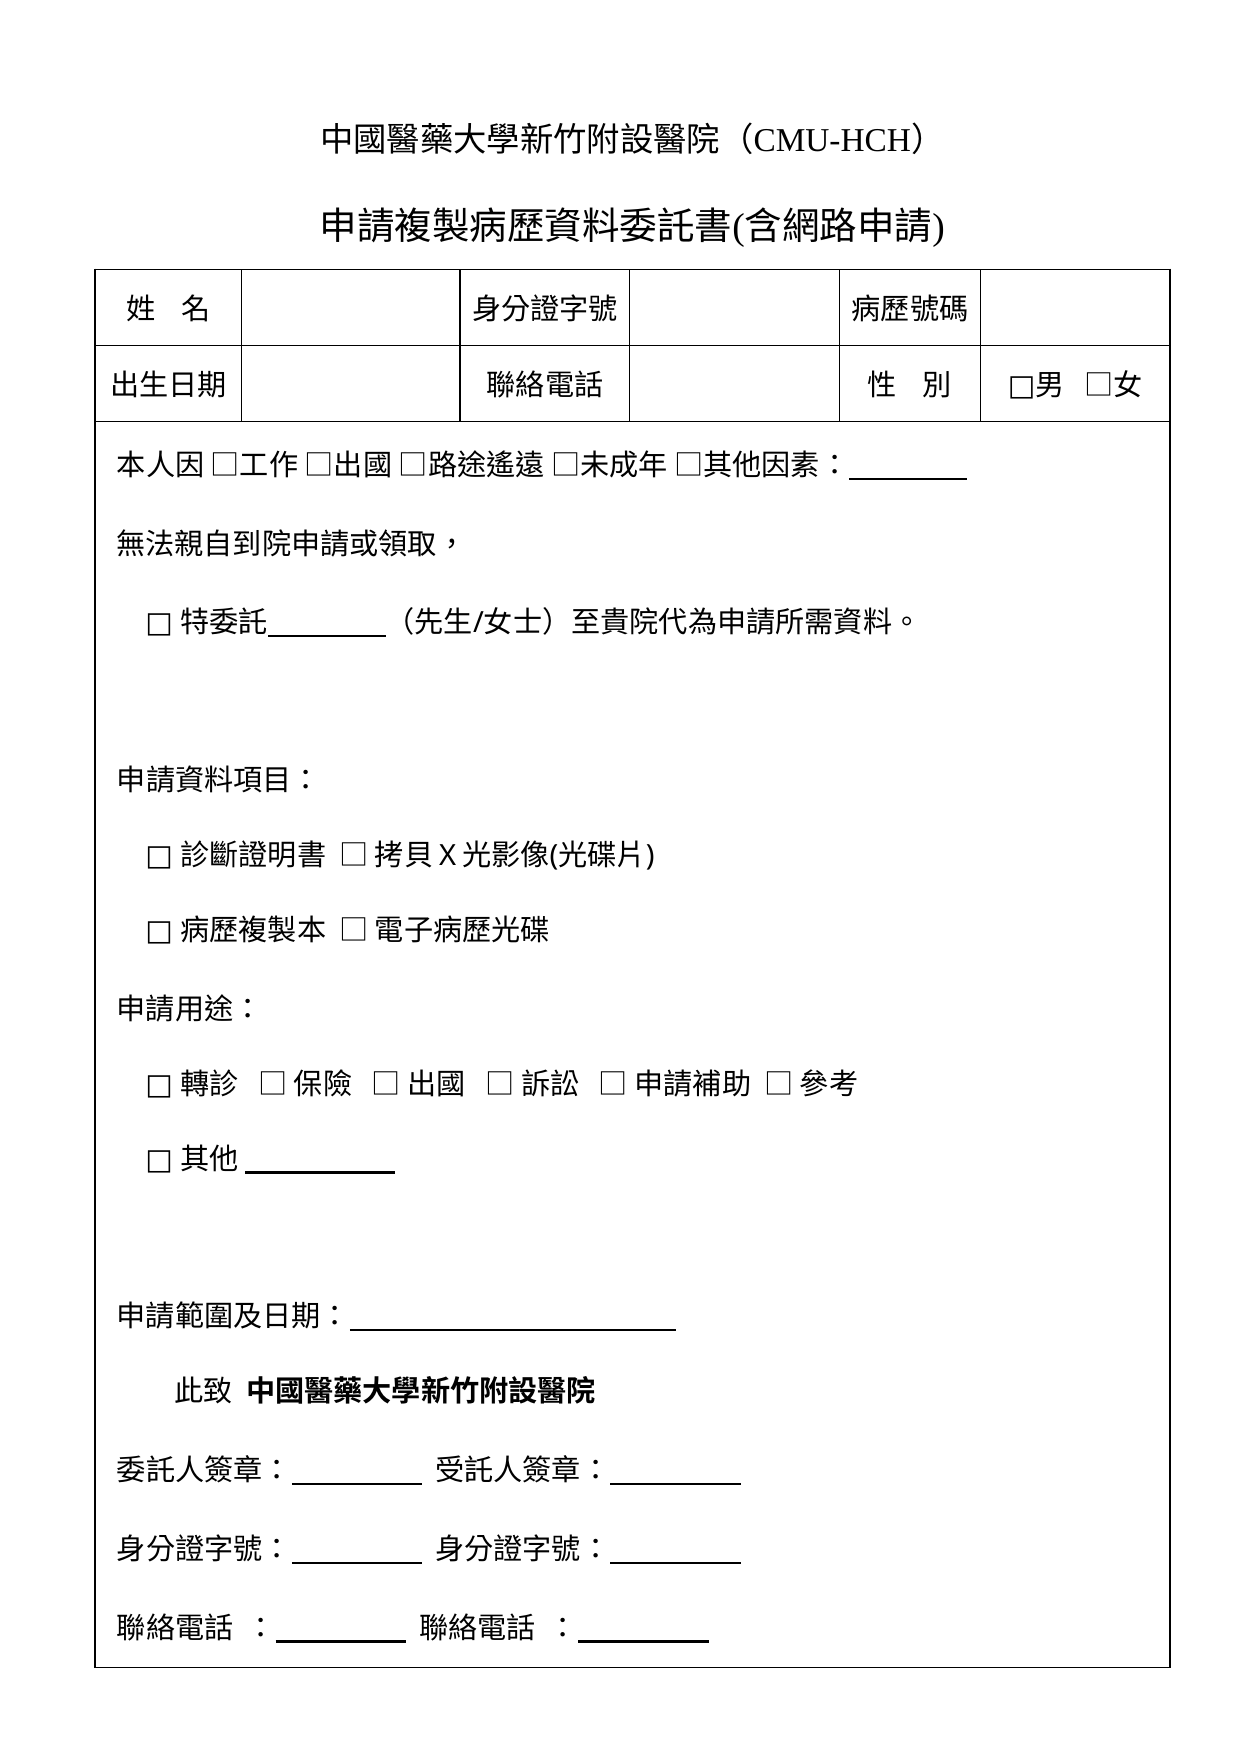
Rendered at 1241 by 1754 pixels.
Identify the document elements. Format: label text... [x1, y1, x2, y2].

text 申請複製病歷資料委託書(含網路申請) [94, 186, 1169, 261]
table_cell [96, 422, 1169, 1667]
table_cell [630, 346, 839, 421]
text 中國醫藥大學新竹附設醫院（CMU-HCH） [94, 100, 1169, 175]
table_header 姓 名 [96, 270, 241, 344]
table_header [981, 270, 1169, 344]
table_cell [242, 346, 459, 421]
table_header [630, 270, 839, 344]
table_cell 性 別 [840, 346, 980, 421]
table_cell 聯絡電話 [461, 346, 629, 421]
table_cell □男 □女 [981, 346, 1169, 421]
table_header [242, 270, 459, 344]
table_header 身分證字號 [461, 270, 629, 344]
table_cell 出生日期 [96, 346, 241, 421]
table_header 病歷號碼 [840, 270, 980, 344]
